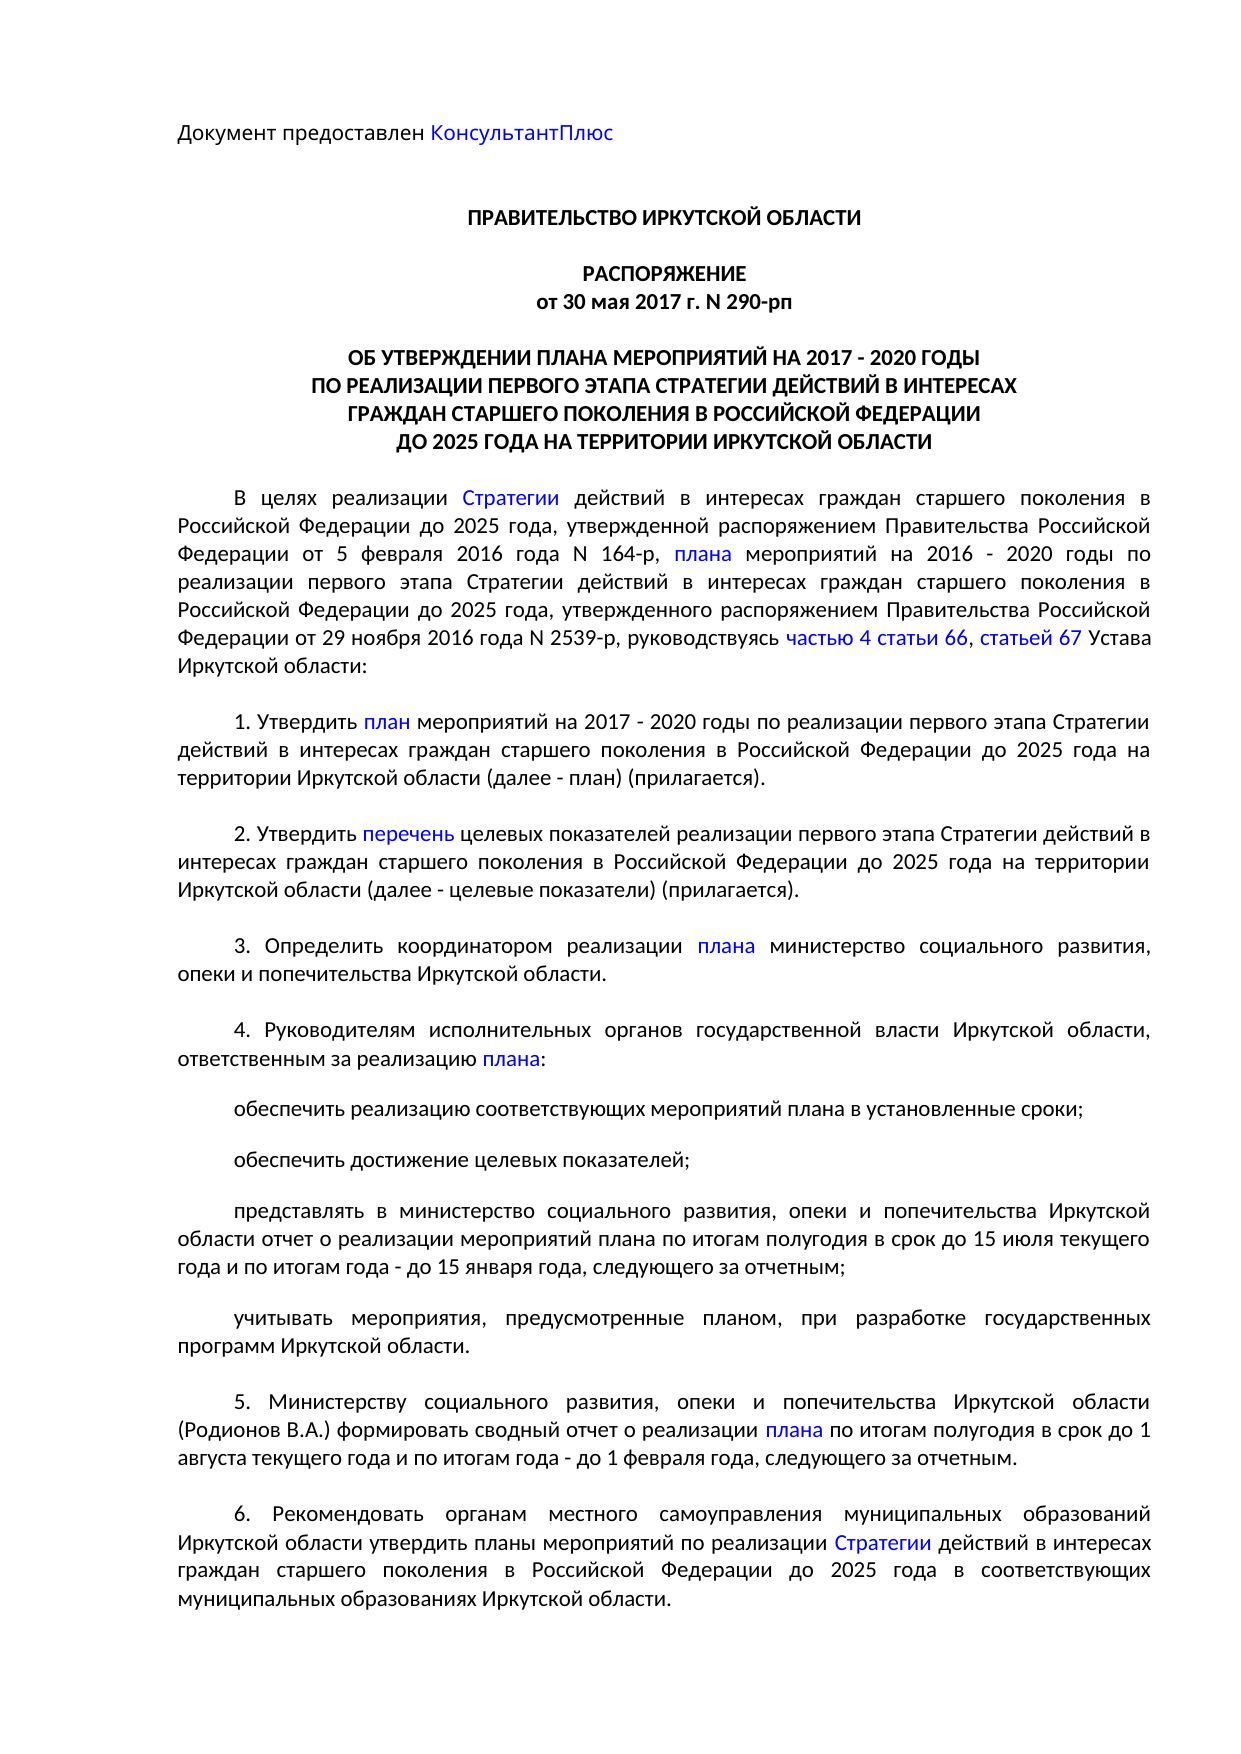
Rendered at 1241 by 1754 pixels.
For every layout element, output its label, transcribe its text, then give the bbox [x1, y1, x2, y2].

text 2. Утвердить перечень целевых показателей реализации первого этапа Стратегии действий в интересах граждан старшего поколения в Российской Федерации до 2025 года на территории Иркутской области (далее - целевые показатели) (прилагается). [177, 819, 1152, 903]
text 1. Утвердить план мероприятий на 2017 - 2020 годы по реализации первого этапа Стратегии действий в интересах граждан старшего поколения в Российской Федерации до 2025 года на территории Иркутской области (далее - план) (прилагается). [177, 707, 1152, 791]
title ОБ УТВЕРЖДЕНИИ ПЛАНА МЕРОПРИЯТИЙ НА 2017 - 2020 ГОДЫ [177, 343, 1152, 371]
title от 30 мая 2017 г. N 290-рп [177, 287, 1152, 315]
title ПРАВИТЕЛЬСТВО ИРКУТСКОЙ ОБЛАСТИ [177, 203, 1152, 231]
text 3. Определить координатором реализации плана министерство социального развития, опеки и попечительства Иркутской области. [177, 932, 1152, 988]
text обеспечить реализацию соответствующих мероприятий плана в установленные сроки; [177, 1094, 1152, 1123]
title РАСПОРЯЖЕНИЕ [177, 259, 1152, 287]
title ГРАЖДАН СТАРШЕГО ПОКОЛЕНИЯ В РОССИЙСКОЙ ФЕДЕРАЦИИ [177, 399, 1152, 427]
text 4. Руководителям исполнительных органов государственной власти Иркутской области, ответственным за реализацию плана: [177, 1016, 1152, 1072]
text В целях реализации Стратегии действий в интересах граждан старшего поколения в Российской Федерации до 2025 года, утвержденной распоряжением Правительства Российской Федерации от 5 февраля 2016 года N 164-р, плана мероприятий на 2016 - 2020 годы по реализации первого этапа Стратегии действий в интересах граждан старшего поколения в Российской Федерации до 2025 года, утвержденного распоряжением Правительства Российской Федерации от 29 ноября 2016 года N 2539-р, руководствуясь частью 4 статьи 66, статьей 67 Устава Иркутской области: [177, 483, 1152, 679]
text 5. Министерству социального развития, опеки и попечительства Иркутской области (Родионов В.А.) формировать сводный отчет о реализации плана по итогам полугодия в срок до 1 августа текущего года и по итогам года - до 1 февраля года, следующего за отчетным. [177, 1387, 1152, 1472]
text представлять в министерство социального развития, опеки и попечительства Иркутской области отчет о реализации мероприятий плана по итогам полугодия в срок до 15 июля текущего года и по итогам года - до 15 января года, следующего за отчетным; [177, 1196, 1152, 1281]
title Документ предоставлен КонсультантПлюс [177, 118, 1152, 175]
title ДО 2025 ГОДА НА ТЕРРИТОРИИ ИРКУТСКОЙ ОБЛАСТИ [177, 427, 1152, 455]
text 6. Рекомендовать органам местного самоуправления муниципальных образований Иркутской области утвердить планы мероприятий по реализации Стратегии действий в интересах граждан старшего поколения в Российской Федерации до 2025 года в соответствующих муниципальных образованиях Иркутской области. [177, 1499, 1152, 1612]
title ПО РЕАЛИЗАЦИИ ПЕРВОГО ЭТАПА СТРАТЕГИИ ДЕЙСТВИЙ В ИНТЕРЕСАХ [177, 371, 1152, 399]
text обеспечить достижение целевых показателей; [177, 1146, 1152, 1173]
text учитывать мероприятия, предусмотренные планом, при разработке государственных программ Иркутской области. [177, 1303, 1152, 1359]
